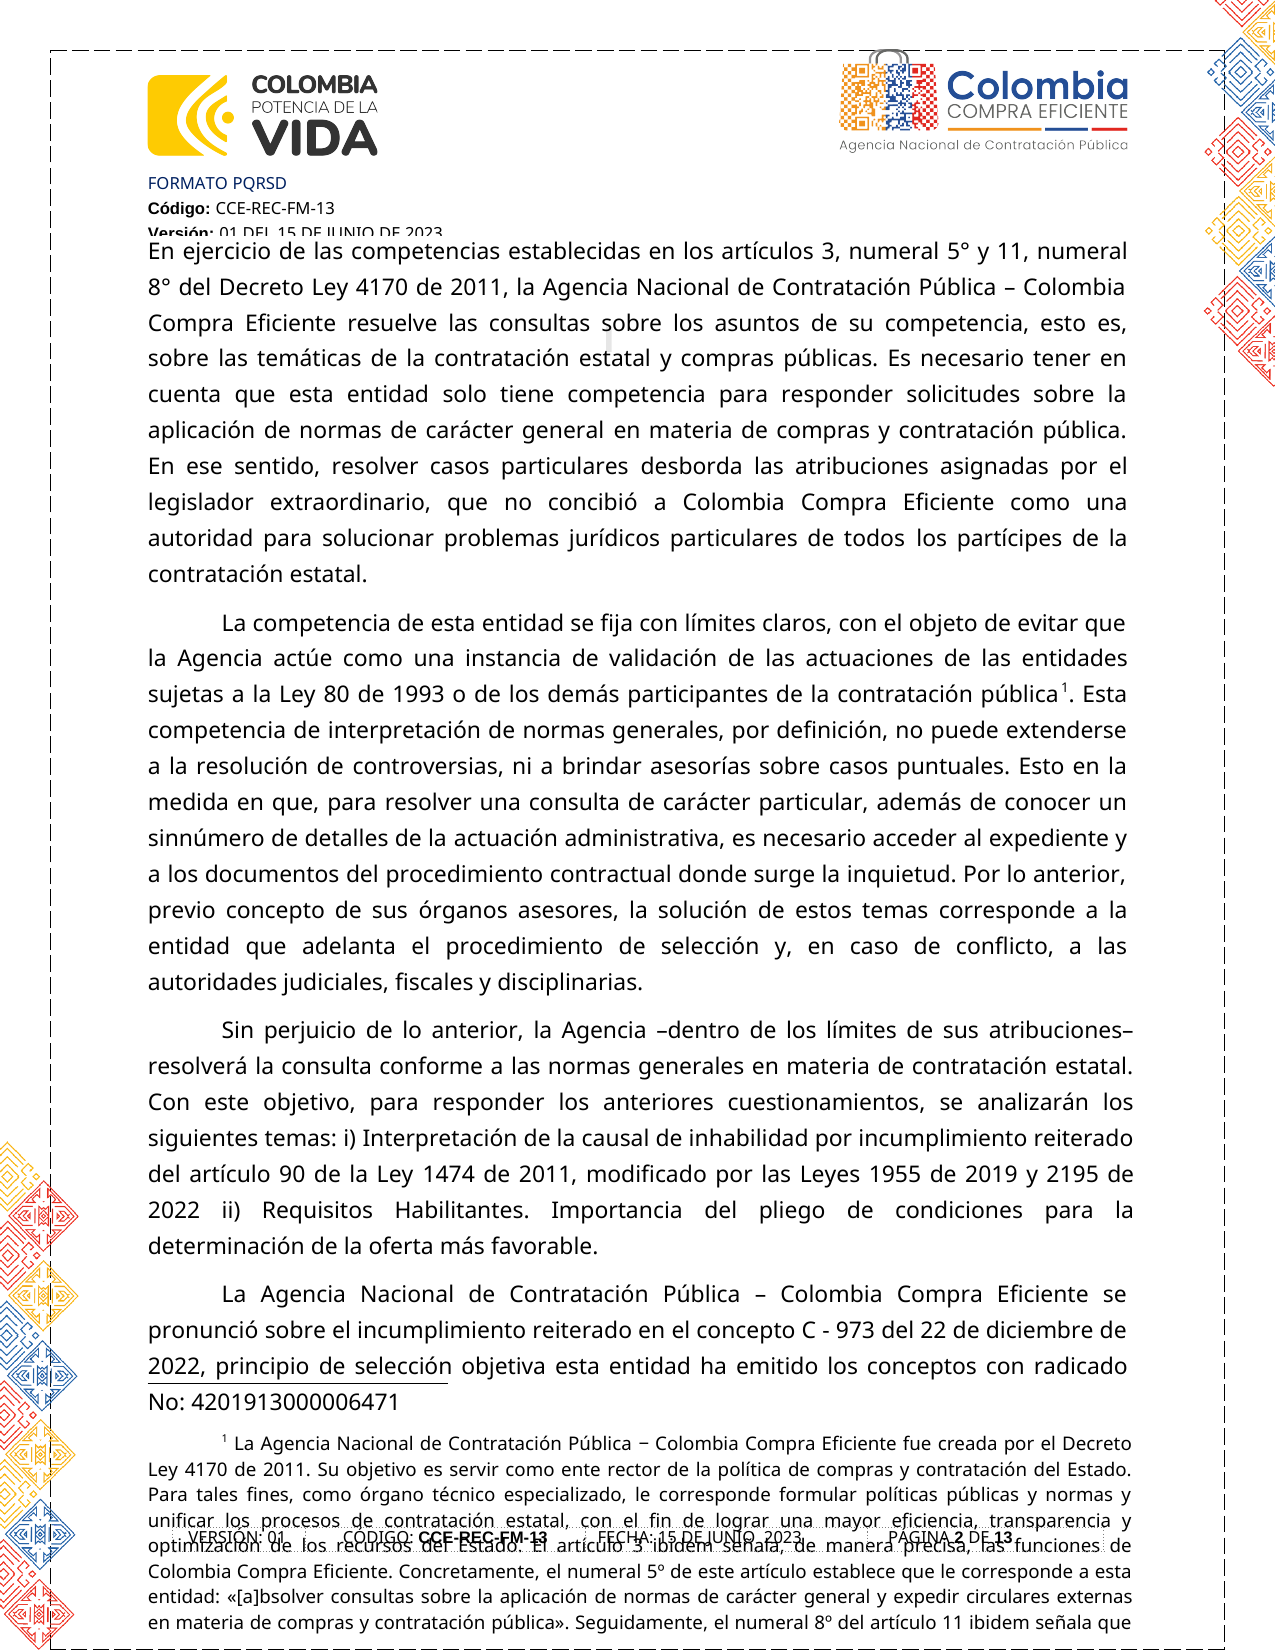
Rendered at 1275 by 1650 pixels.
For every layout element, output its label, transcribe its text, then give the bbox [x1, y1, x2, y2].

text La Agencia Nacional de Contratación Pública – Colombia Compra Eficiente se pronunció sobre el incumplimiento reiterado en el concepto C - 973 del 22 de diciembre de 2022, principio de selección objetiva esta entidad ha emitido los conceptos con radicado No: 4201913000006471 [148, 1278, 1128, 1417]
text La competencia de esta entidad se fija con límites claros, con el objeto de evitar que la Agencia actúe como una instancia de validación de las actuaciones de las entidades sujetas a la Ley 80 de 1993 o de los demás participantes de la contratación pública1. Esta competencia de interpretación de normas generales, por definición, no puede extenderse a la resolución de controversias, ni a brindar asesorías sobre casos puntuales. Esto en la medida en que, para resolver una consulta de carácter particular, además de conocer un sinnúmero de detalles de la actuación administrativa, es necesario acceder al expediente y a los documentos del procedimiento contractual donde surge la inquietud. Por lo anterior, previo concepto de sus órganos asesores, la solución de estos temas corresponde a la entidad que adelanta el procedimiento de selección y, en caso de conflicto, a las autoridades judiciales, fiscales y disciplinarias. [148, 606, 1127, 997]
picture [0, 1141, 79, 1650]
picture [147, 75, 378, 156]
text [148, 1430, 1133, 1634]
text Sin perjuicio de lo anterior, la Agencia –dentro de los límites de sus atribuciones– resolverá la consulta conforme a las normas generales en materia de contratación estatal. Con este objetivo, para responder los anteriores cuestionamientos, se analizarán los siguientes temas: i) Interpretación de la causal de inhabilidad por incumplimiento reiterado del artículo 90 de la Ley 1474 de 2011, modificado por las Leyes 1955 de 2019 y 2195 de 2022 ii) Requisitos Habilitantes. Importancia del pliego de condiciones para la determinación de la oferta más favorable. [148, 1014, 1134, 1261]
text En ejercicio de las competencias establecidas en los artículos 3, numeral 5° y 11, numeral 8° del Decreto Ley 4170 de 2011, la Agencia Nacional de Contratación Pública – Colombia Compra Eficiente resuelve las consultas sobre los asuntos de su competencia, esto es, sobre las temáticas de la contratación estatal y compras públicas. Es necesario tener en cuenta que esta entidad solo tiene competencia para responder solicitudes sobre la aplicación de normas de carácter general en materia de compras y contratación pública. En ese sentido, resolver casos particulares desborda las atribuciones asignadas por el legislador extraordinario, que no concibió a Colombia Compra Eficiente como una autoridad para solucionar problemas jurídicos particulares de todos los partícipes de la contratación estatal. [148, 234, 1127, 589]
picture [839, 49, 1128, 153]
picture [1203, 0, 1275, 387]
